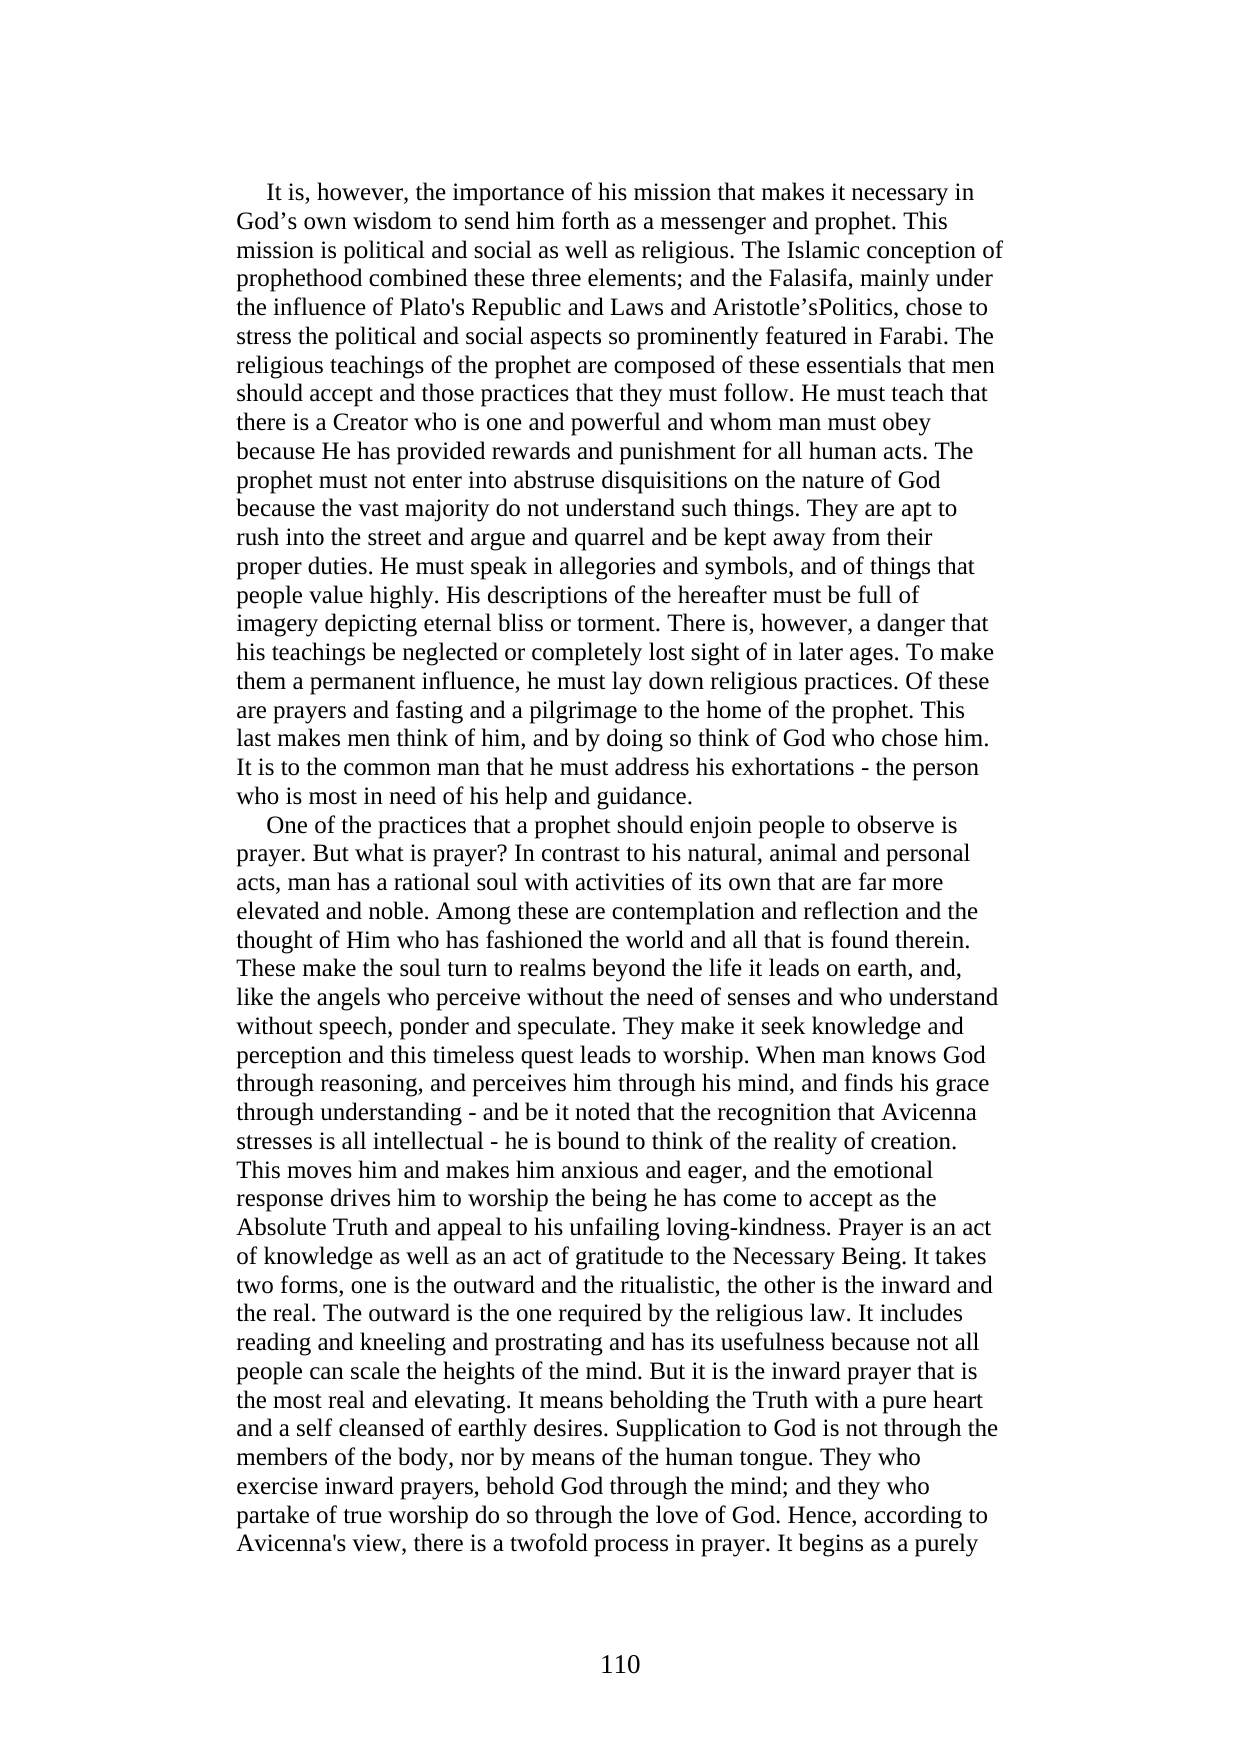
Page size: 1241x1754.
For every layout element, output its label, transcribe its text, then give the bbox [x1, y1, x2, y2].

text It is, however, the importance of his mission that makes it necessary in God’s own wisdom to send him forth as a messenger and prophet. This mission is political and social as well as religious. The Islamic conception of prophethood combined these three elements; and the Falasifa, mainly under the influence of Plato's Republic and Laws and Aristotle’sPolitics, chose to stress the political and social aspects so prominently featured in Farabi. The religious teachings of the prophet are composed of these essentials that men should accept and those practices that they must follow. He must teach that there is a Creator who is one and powerful and whom man must obey because He has provided rewards and punishment for all human acts. The prophet must not enter into abstruse disquisitions on the nature of God because the vast majority do not understand such things. They are apt to rush into the street and argue and quarrel and be kept away from their proper duties. He must speak in allegories and symbols, and of things that people value highly. His descriptions of the hereafter must be full of imagery depicting eternal bliss or torment. There is, however, a danger that his teachings be neglected or completely lost sight of in later ages. To make them a permanent influence, he must lay down religious practices. Of these are prayers and fasting and a pilgrimage to the home of the prophet. This last makes men think of him, and by doing so think of God who chose him. It is to the common man that he must address his exhortations - the person who is most in need of his help and guidance. [236, 177, 1004, 810]
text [236, 810, 1004, 1557]
